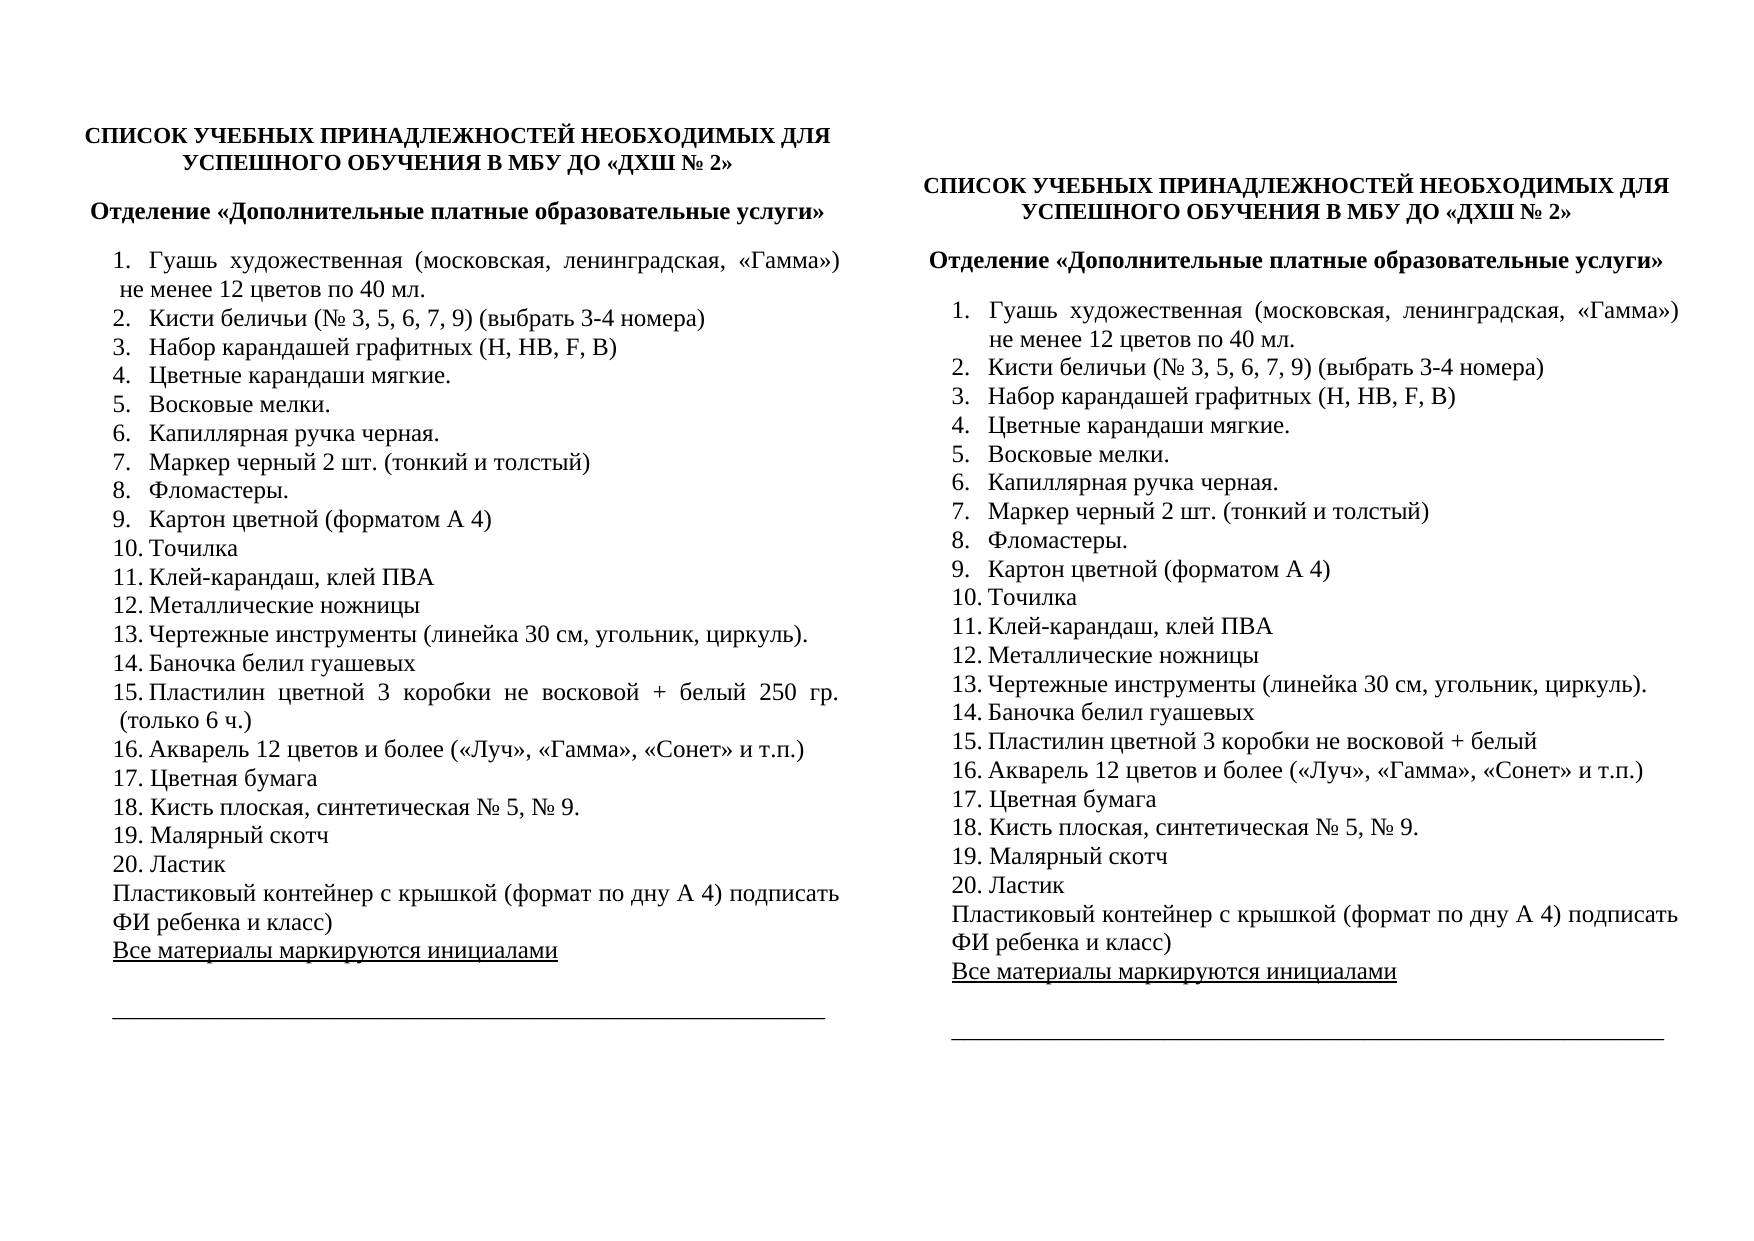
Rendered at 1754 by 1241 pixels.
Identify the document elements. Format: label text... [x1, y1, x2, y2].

list _________________________________________________________ [112, 993, 840, 1022]
list Малярный скотч [112, 820, 840, 849]
list Клей-карандаш, клей ПВА [914, 611, 1679, 640]
list Картон цветной (форматом А 4) [914, 554, 1679, 582]
list Малярный скотч [951, 841, 1679, 870]
list Акварель 12 цветов и более («Луч», «Гамма», «Сонет» и т.п.) [914, 755, 1679, 784]
list Гуашь художественная (московская, ленинградская, «Гамма») не менее 12 цветов по 40 мл. [951, 295, 1679, 352]
list Клей-карандаш, клей ПВА [75, 562, 840, 590]
list Кисти беличьи (№ 3, 5, 6, 7, 9) (выбрать 3-4 номера) [914, 352, 1679, 381]
text Все материалы маркируются инициалами [951, 956, 1679, 985]
list Цветные карандаши мягкие. [75, 360, 840, 389]
list Картон цветной (форматом А 4) [75, 504, 840, 533]
list Чертежные инструменты (линейка 30 см, угольник, циркуль). [75, 619, 840, 648]
list Восковые мелки. [75, 389, 840, 418]
list Цветная бумага [951, 784, 1679, 812]
list Восковые мелки. [914, 439, 1679, 467]
list Пластилин цветной 3 коробки не восковой + белый 250 гр. (только 6 ч.) [112, 677, 840, 734]
list Ластик [951, 870, 1679, 899]
list Фломастеры. [914, 525, 1679, 554]
list Капиллярная ручка черная. [914, 467, 1679, 496]
list Баночка белил гуашевых [914, 697, 1679, 726]
list Акварель 12 цветов и более («Луч», «Гамма», «Сонет» и т.п.) [75, 734, 840, 763]
list Набор карандашей графитных (Н, HB, F, B) [914, 381, 1679, 410]
list Капиллярная ручка черная. [75, 418, 840, 447]
list Цветная бумага [112, 763, 840, 792]
list Фломастеры. [75, 475, 840, 504]
list Пластилин цветной 3 коробки не восковой + белый [914, 726, 1679, 755]
text Пластиковый контейнер с крышкой (формат по дну А 4) подписать ФИ ребенка и класс) [951, 899, 1679, 956]
list Кисть плоская, синтетическая № 5, № 9. [951, 812, 1679, 841]
text Пластиковый контейнер с крышкой (формат по дну А 4) подписать ФИ ребенка и класс) [112, 878, 840, 935]
text Все материалы маркируются инициалами [112, 935, 840, 964]
list Точилка [75, 533, 840, 562]
text СПИСОК УЧЕБНЫХ ПРИНАДЛЕЖНОСТЕЙ НЕОБХОДИМЫХ ДЛЯ УСПЕШНОГО ОБУЧЕНИЯ В МБУ ДО «ДХШ № 2» [914, 172, 1679, 224]
list Чертежные инструменты (линейка 30 см, угольник, циркуль). [914, 669, 1679, 697]
list Гуашь художественная (московская, ленинградская, «Гамма») не менее 12 цветов по 40 мл. [112, 245, 840, 303]
list Кисти беличьи (№ 3, 5, 6, 7, 9) (выбрать 3-4 номера) [75, 303, 840, 332]
text Отделение «Дополнительные платные образовательные услуги» [914, 245, 1679, 274]
text Отделение «Дополнительные платные образовательные услуги» [75, 196, 840, 224]
list Цветные карандаши мягкие. [914, 410, 1679, 439]
list Металлические ножницы [75, 590, 840, 619]
list Ластик [112, 849, 840, 878]
list Набор карандашей графитных (Н, HB, F, B) [75, 332, 840, 360]
list Маркер черный 2 шт. (тонкий и толстый) [914, 496, 1679, 525]
list Металлические ножницы [914, 640, 1679, 669]
list _________________________________________________________ [951, 1014, 1679, 1042]
list Баночка белил гуашевых [75, 648, 840, 677]
list Маркер черный 2 шт. (тонкий и толстый) [75, 447, 840, 475]
text СПИСОК УЧЕБНЫХ ПРИНАДЛЕЖНОСТЕЙ НЕОБХОДИМЫХ ДЛЯ УСПЕШНОГО ОБУЧЕНИЯ В МБУ ДО «ДХШ № 2» [75, 122, 840, 175]
list Точилка [914, 582, 1679, 611]
list Кисть плоская, синтетическая № 5, № 9. [112, 792, 840, 820]
